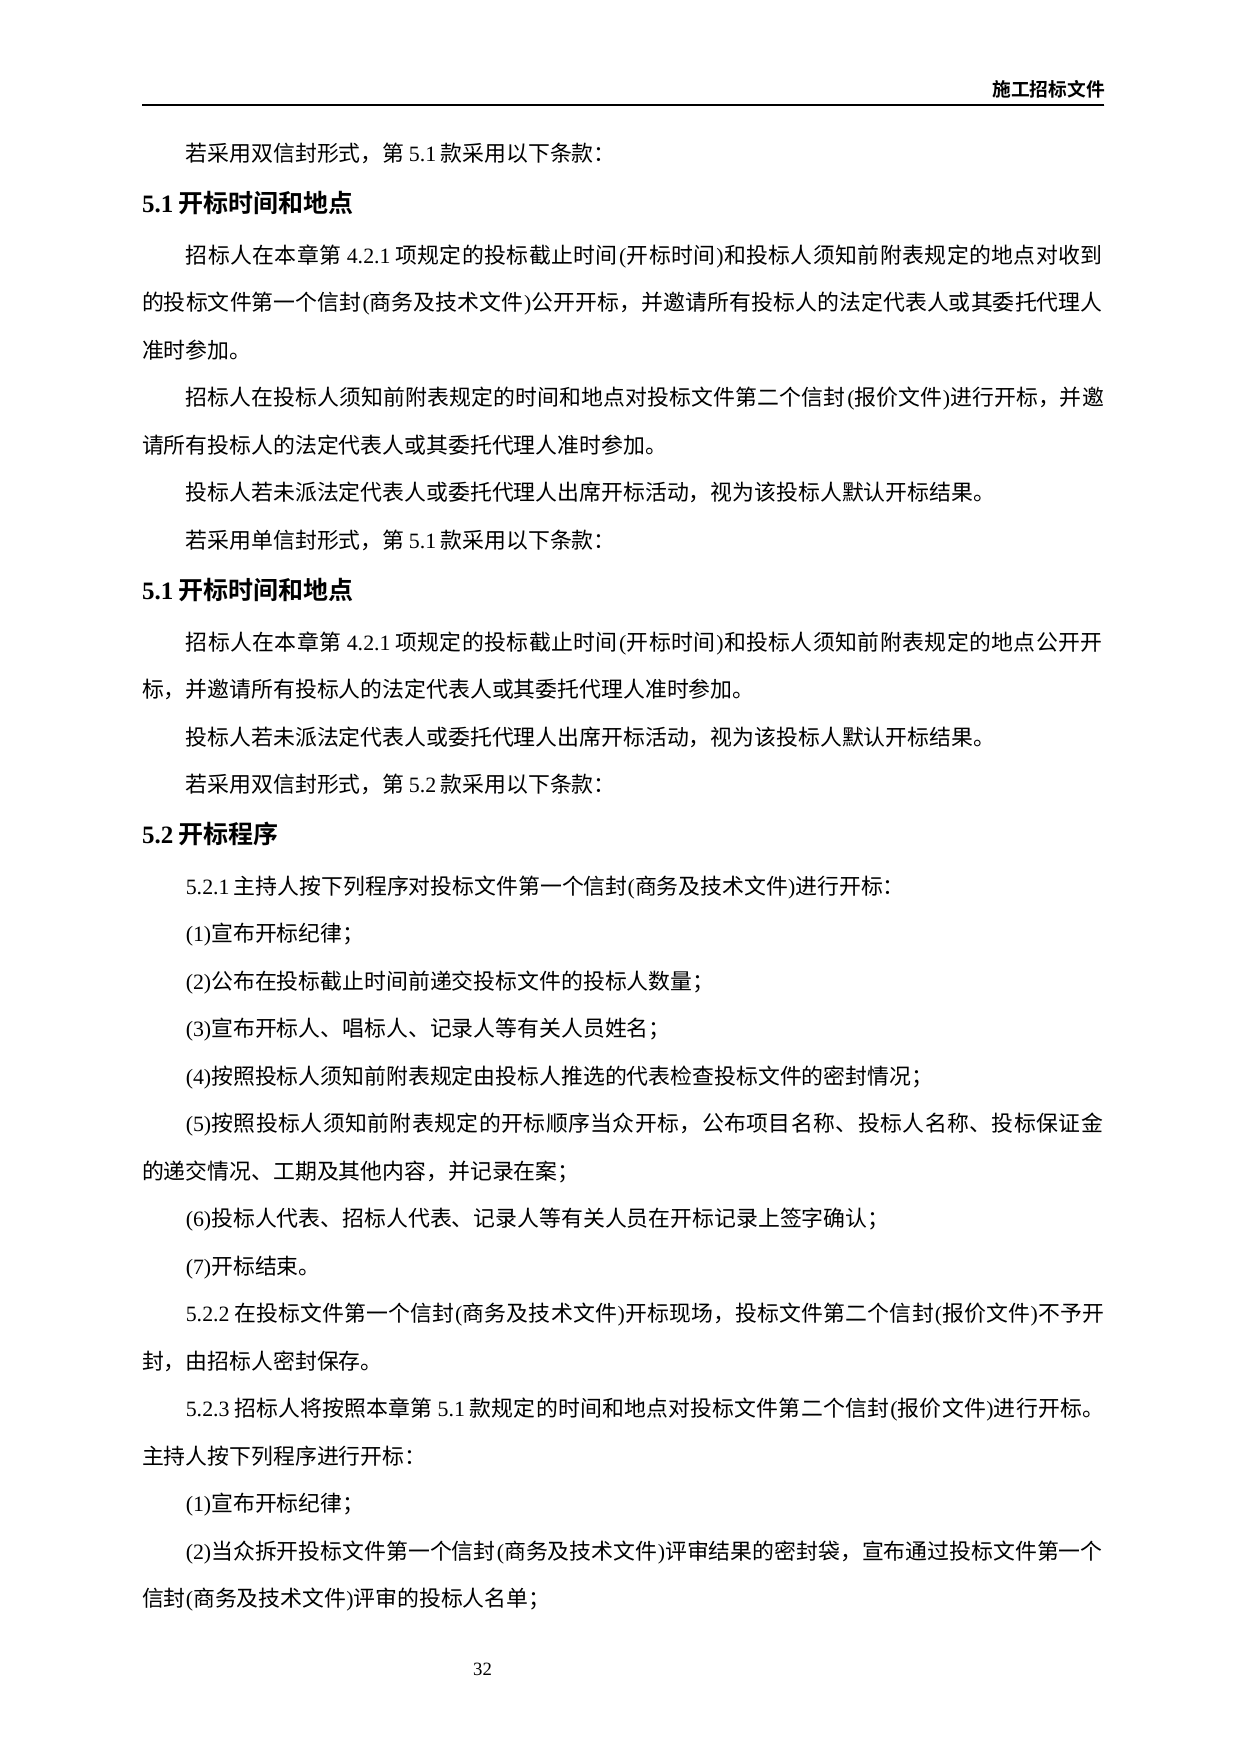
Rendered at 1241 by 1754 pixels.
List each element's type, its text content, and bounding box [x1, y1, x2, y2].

text 招标人在本章第4.2.1项规定的投标截止时间(开标时间)和投标人须知前附表规定的地点公开开标，并邀请所有投标人的法定代表人或其委托代理人准时参加。 [142, 624, 1104, 704]
text 5.1开标时间和地点 [142, 570, 1104, 606]
text 若采用双信封形式，第5.2款采用以下条款： [142, 767, 1104, 799]
text 招标人在本章第4.2.1项规定的投标截止时间(开标时间)和投标人须知前附表规定的地点对收到的投标文件第一个信封(商务及技术文件)公开开标，并邀请所有投标人的法定代表人或其委托代理人准时参加。 [142, 238, 1104, 364]
text 招标人在投标人须知前附表规定的时间和地点对投标文件第二个信封(报价文件)进行开标，并邀请所有投标人的法定代表人或其委托代理人准时参加。 [142, 380, 1104, 459]
text (4)按照投标人须知前附表规定由投标人推选的代表检查投标文件的密封情况； [142, 1059, 1104, 1091]
text (1)宣布开标纪律； [142, 916, 1104, 948]
text (2)当众拆开投标文件第一个信封(商务及技术文件)评审结果的密封袋，宣布通过投标文件第一个信封(商务及技术文件)评审的投标人名单； [142, 1534, 1104, 1613]
text (1)宣布开标纪律； [142, 1486, 1104, 1518]
text (5)按照投标人须知前附表规定的开标顺序当众开标，公布项目名称、投标人名称、投标保证金的递交情况、工期及其他内容，并记录在案； [142, 1106, 1104, 1186]
text 投标人若未派法定代表人或委托代理人出席开标活动，视为该投标人默认开标结果。 [142, 475, 1104, 507]
text (2)公布在投标截止时间前递交投标文件的投标人数量； [142, 964, 1104, 996]
text 投标人若未派法定代表人或委托代理人出席开标活动，视为该投标人默认开标结果。 [142, 719, 1104, 751]
text 5.2.2在投标文件第一个信封(商务及技术文件)开标现场，投标文件第二个信封(报价文件)不予开封，由招标人密封保存。 [142, 1296, 1104, 1376]
text (7)开标结束。 [142, 1249, 1104, 1281]
text 5.2.3招标人将按照本章第5.1款规定的时间和地点对投标文件第二个信封(报价文件)进行开标。主持人按下列程序进行开标： [142, 1391, 1104, 1471]
text 5.2开标程序 [142, 814, 1104, 851]
text 若采用单信封形式，第5.1款采用以下条款： [142, 523, 1104, 554]
text 5.2.1主持人按下列程序对投标文件第一个信封(商务及技术文件)进行开标： [142, 869, 1104, 901]
text 5.1开标时间和地点 [142, 183, 1104, 219]
text (6)投标人代表、招标人代表、记录人等有关人员在开标记录上签字确认； [142, 1201, 1104, 1233]
text (3)宣布开标人、唱标人、记录人等有关人员姓名； [142, 1011, 1104, 1043]
text 若采用双信封形式，第5.1款采用以下条款： [142, 136, 1104, 167]
